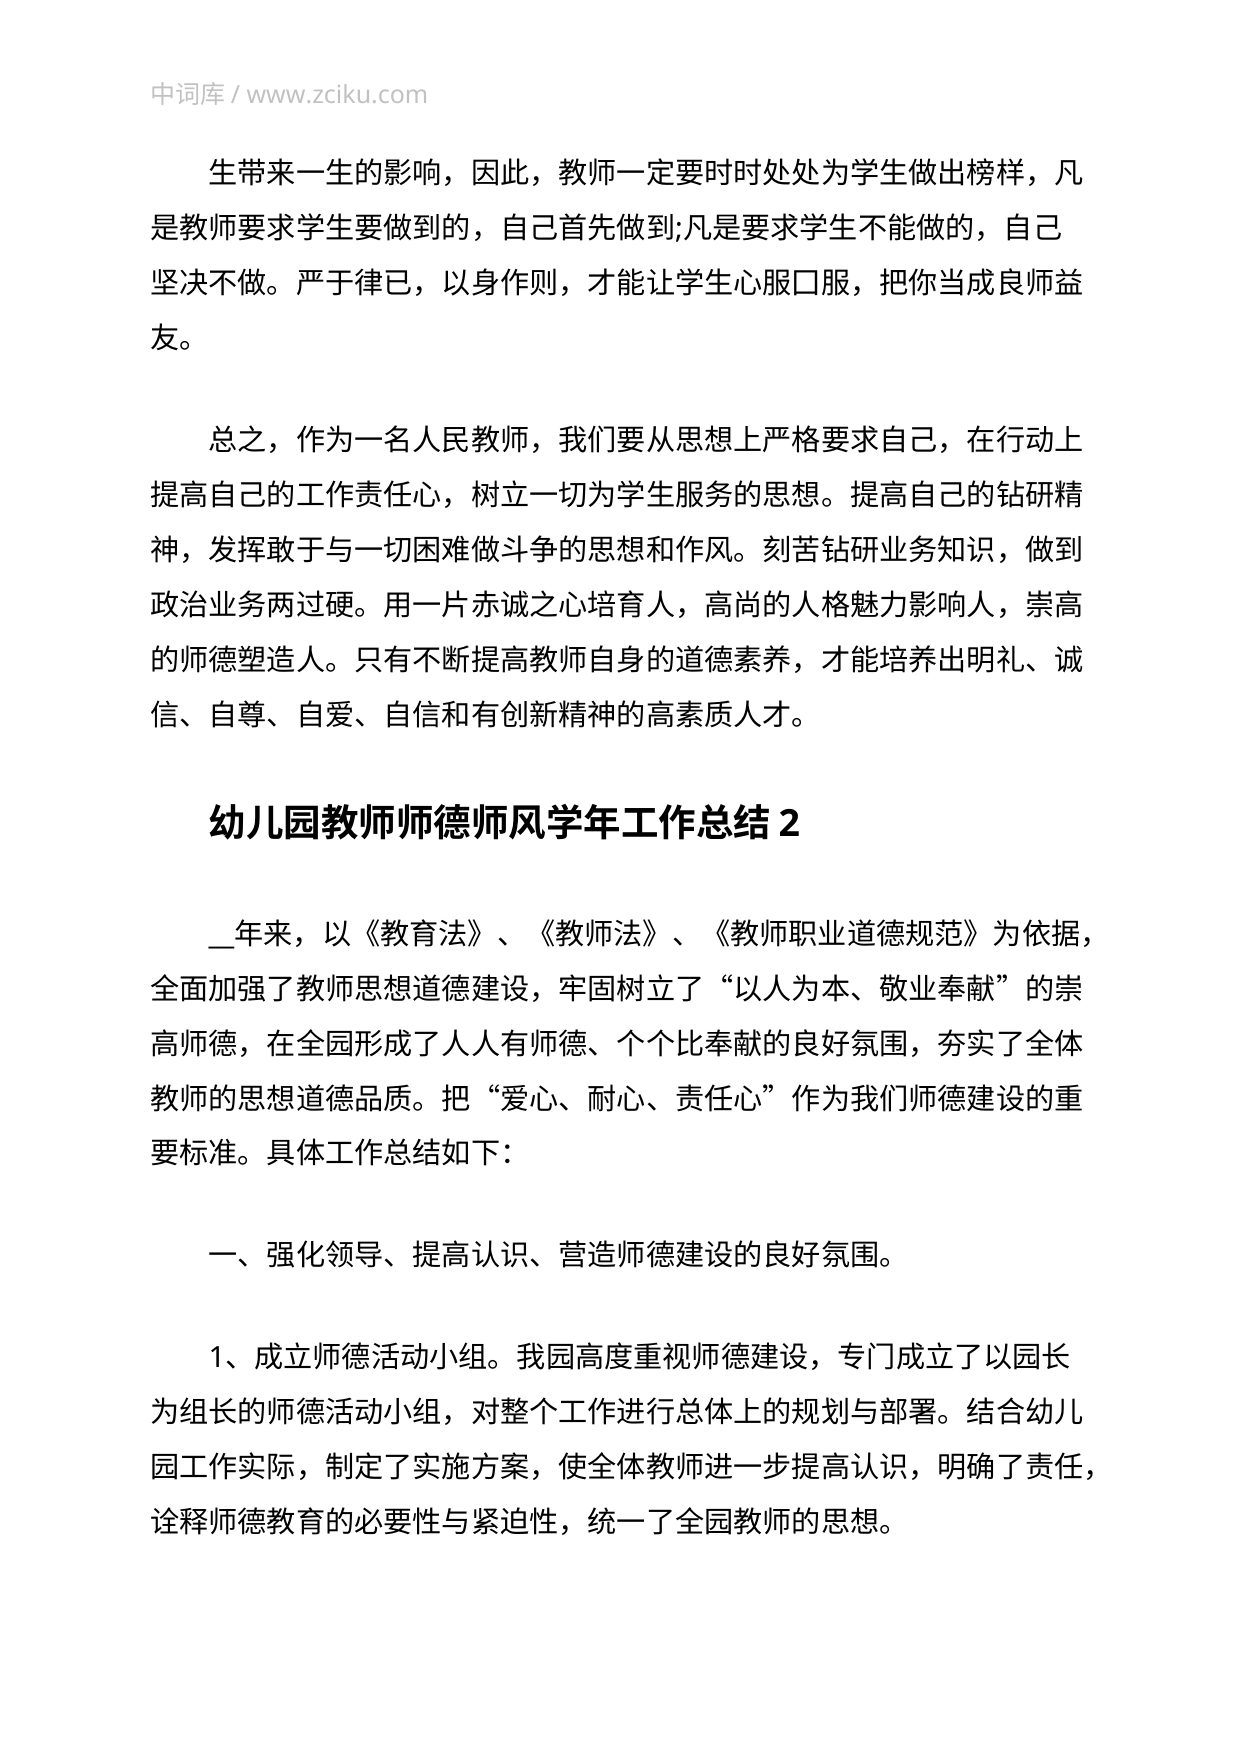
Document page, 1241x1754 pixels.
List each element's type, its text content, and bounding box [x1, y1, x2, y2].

text 一、强化领导、提高认识、营造师德建设的良好氛围。 [150, 1232, 1090, 1274]
text __年来，以《教育法》、《教师法》、《教师职业道德规范》为依据，全面加强了教师思想道德建设，牢固树立了“以人为本、敬业奉献”的崇高师德，在全园形成了人人有师德、个个比奉献的良好氛围，夯实了全体教师的思想道德品质。把“爱心、耐心、责任心”作为我们师德建设的重要标准。具体工作总结如下： [150, 910, 1090, 1172]
text 生带来一生的影响，因此，教师一定要时时处处为学生做出榜样，凡是教师要求学生要做到的，自己首先做到;凡是要求学生不能做的，自己坚决不做。严于律已，以身作则，才能让学生心服囗服，把你当成良师益友。 [150, 150, 1090, 357]
text 1、成立师德活动小组。我园高度重视师德建设，专门成立了以园长为组长的师德活动小组，对整个工作进行总体上的规划与部署。结合幼儿园工作实际，制定了实施方案，使全体教师进一步提高认识，明确了责任，诠释师德教育的必要性与紧迫性，统一了全园教师的思想。 [150, 1334, 1090, 1541]
text 总之，作为一名人民教师，我们要从思想上严格要求自己，在行动上提高自己的工作责任心，树立一切为学生服务的思想。提高自己的钻研精神，发挥敢于与一切困难做斗争的思想和作风。刻苦钻研业务知识，做到政治业务两过硬。用一片赤诚之心培育人，高尚的人格魅力影响人，崇高的师德塑造人。只有不断提高教师自身的道德素养，才能培养出明礼、诚信、自尊、自爱、自信和有创新精神的高素质人才。 [150, 417, 1090, 733]
text 幼儿园教师师德师风学年工作总结2 [150, 793, 1090, 847]
